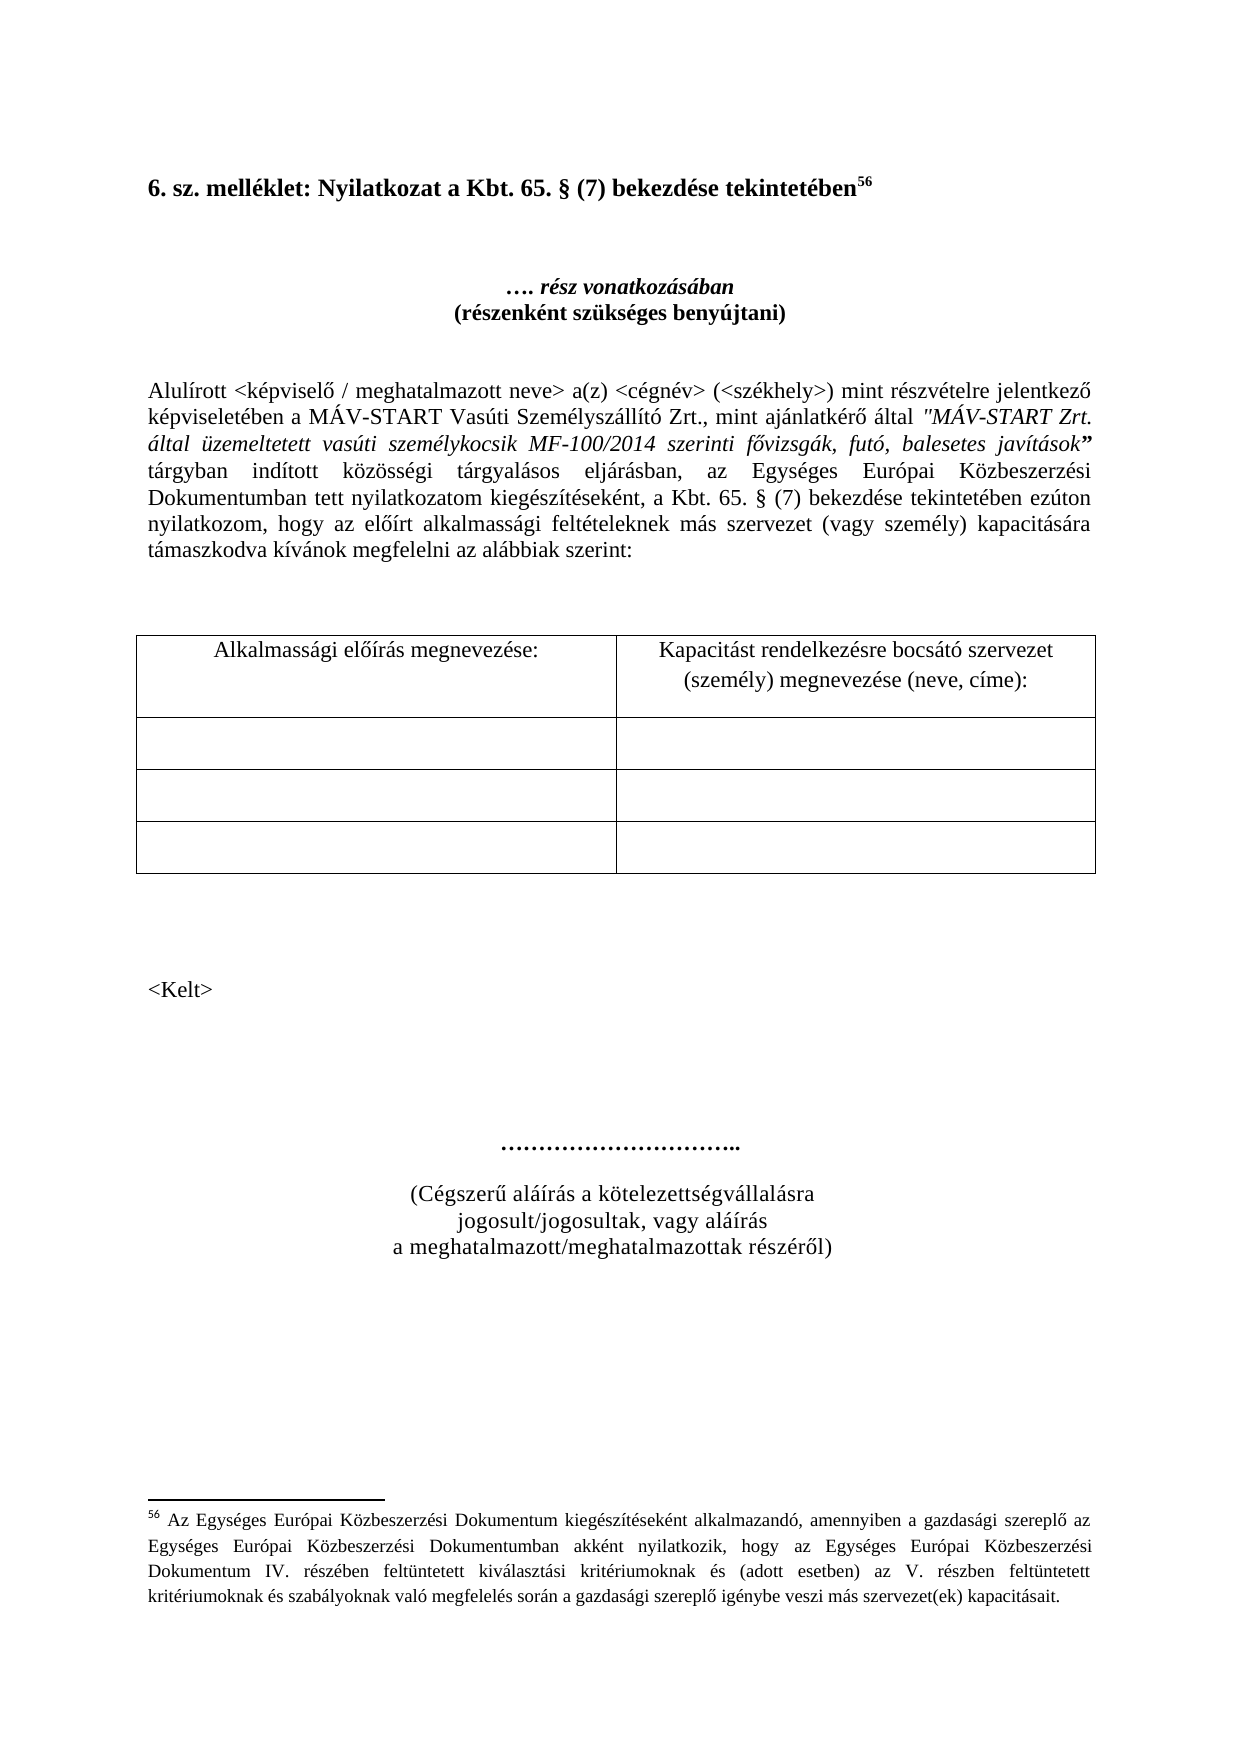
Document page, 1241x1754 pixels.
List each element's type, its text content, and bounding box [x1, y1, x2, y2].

table_cell [137, 770, 616, 821]
text ………………………….. [148, 1129, 1092, 1156]
text (Cégszerű aláírás a kötelezettségvállalásra [148, 1181, 1078, 1207]
table_cell [617, 822, 1095, 873]
text a meghatalmazott/meghatalmazottak részéről) [148, 1233, 1078, 1259]
text <Kelt> [148, 976, 1092, 1003]
text (részenként szükséges benyújtani) [148, 299, 1092, 326]
text 6. sz. melléklet: Nyilatkozat a Kbt. 65. § (7) bekezdése tekintetében [148, 173, 1092, 201]
table_cell [617, 718, 1095, 769]
table_header Kapacitást rendelkezésre bocsátó szervezet (személy) megnevezése (neve, címe): [617, 636, 1095, 717]
table_header Alkalmassági előírás megnevezése: [137, 636, 616, 717]
table_cell [617, 770, 1095, 821]
table_cell [137, 718, 616, 769]
text Alulírott <képviselő / meghatalmazott neve> a(z) <cégnév> (<székhely>) mint részvételre jelentkező képviseletében a MÁV-START Vasúti Személyszállító Zrt., mint ajánlatkérő által "MÁV-START Zrt. által üzemeltetett vasúti személykocsik MF-100/2014 szerinti fővizsgák, futó, balesetes javítások” tárgyban indított közösségi tárgyalásos eljárásban, az Egységes Európai Közbeszerzési Dokumentumban tett nyilatkozatom kiegészítéseként, a Kbt. 65. § (7) bekezdése tekintetében ezúton nyilatkozom, hogy az előírt alkalmassági feltételeknek más szervezet (vagy személy) kapacitására támaszkodva kívánok megfelelni az alábbiak szerint: [148, 377, 1092, 563]
text jogosult/jogosultak, vagy aláírás [148, 1207, 1078, 1233]
table_cell [137, 822, 616, 873]
text …. rész vonatkozásában [148, 273, 1092, 299]
